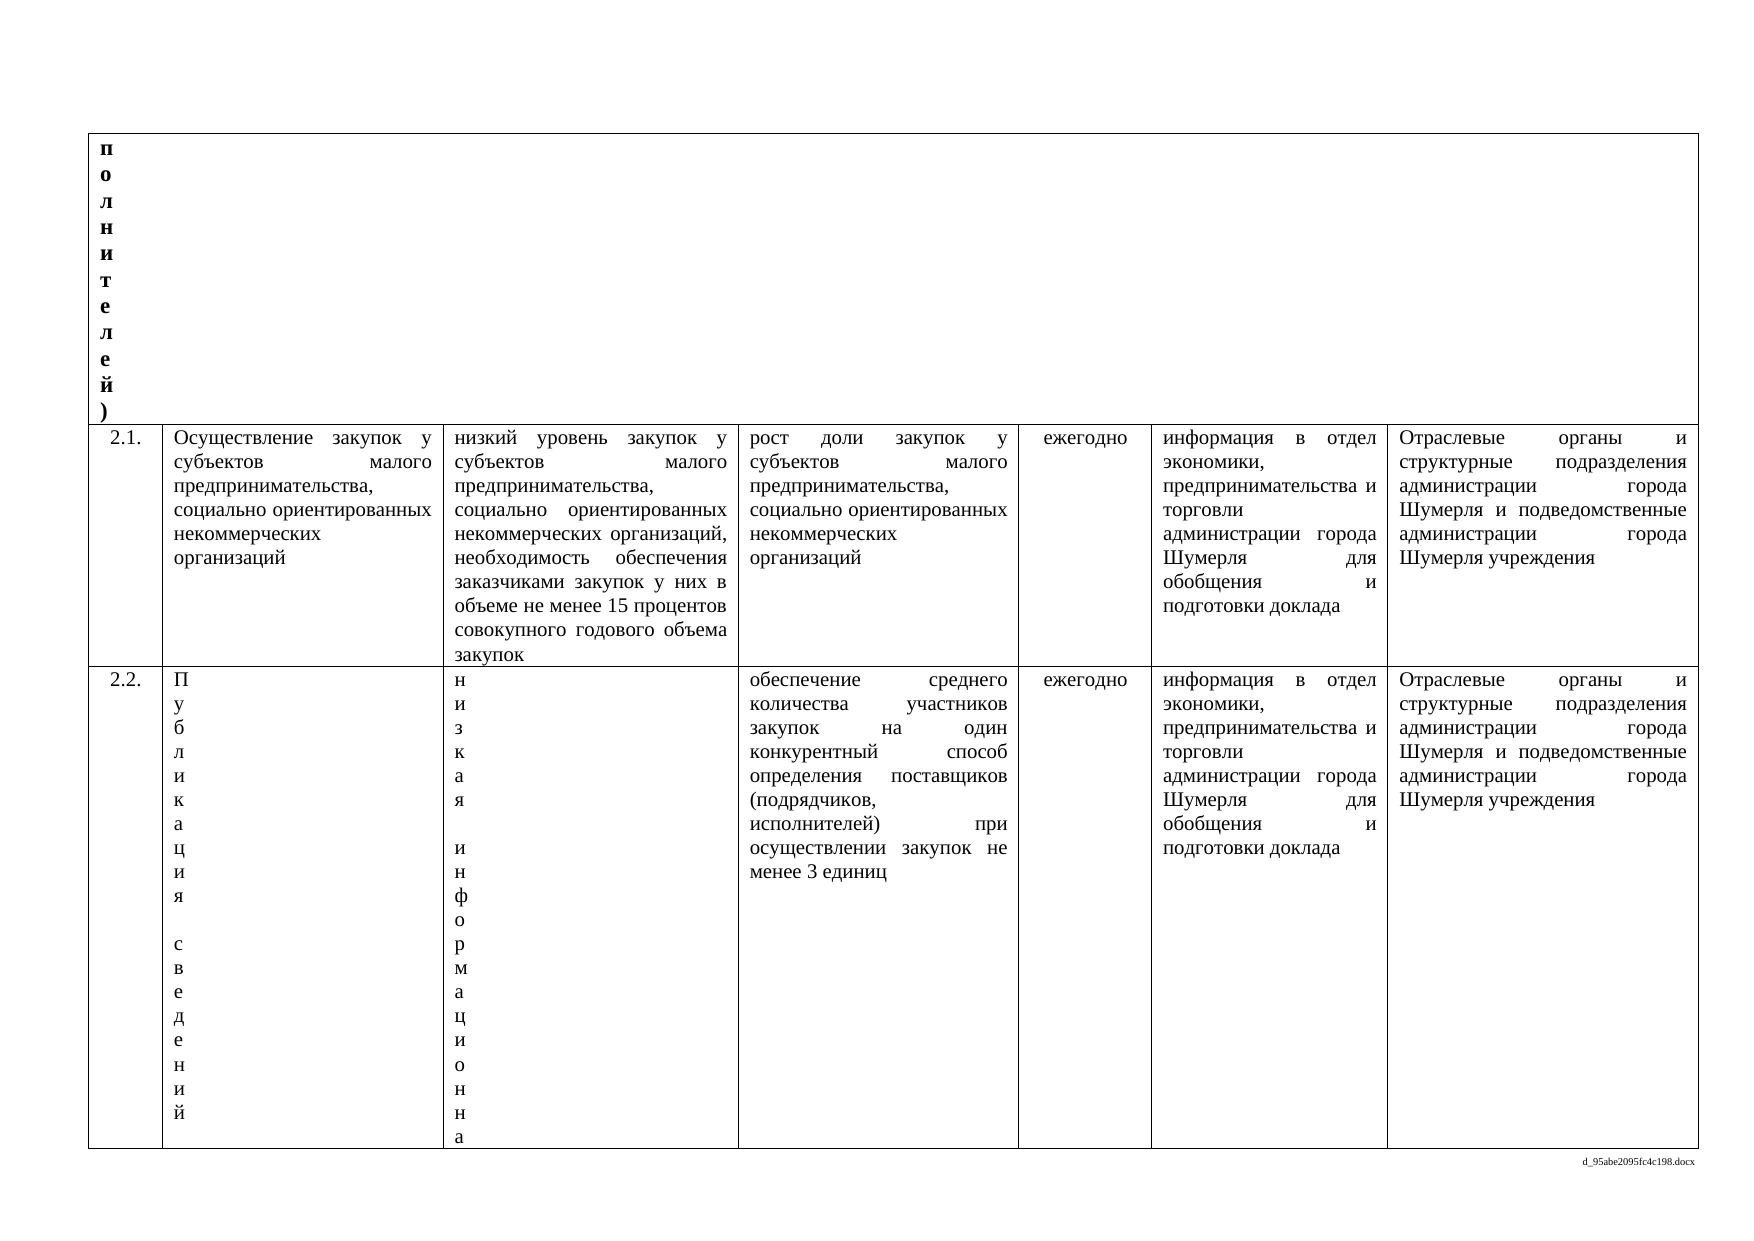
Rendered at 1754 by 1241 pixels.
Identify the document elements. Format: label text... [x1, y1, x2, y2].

table_cell 2.1. [89, 425, 162, 666]
table_cell ежегодно [1019, 667, 1151, 1148]
table_cell низкий уровень закупок у субъектов малого предпринимательства, социально ориентированных некоммерческих организаций, необходимость обеспечения заказчиками закупок у них в объеме не менее 15 процентов совокупного годового объема закупок [444, 425, 738, 666]
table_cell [444, 667, 738, 1148]
table_cell 2.2. [89, 667, 162, 1148]
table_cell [1388, 667, 1698, 1148]
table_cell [89, 134, 1698, 424]
table_cell Осуществление закупок у субъектов малого предпринимательства, социально ориентированных некоммерческих организаций [163, 425, 443, 666]
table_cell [1152, 667, 1387, 1148]
table_cell информация в отдел экономики, предпринимательства и торговли администрации города Шумерля для обобщения и подготовки доклада [1152, 425, 1387, 666]
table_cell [739, 667, 1018, 1148]
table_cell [163, 667, 443, 1148]
table_cell рост доли закупок у субъектов малого предпринимательства, социально ориентированных некоммерческих организаций [739, 425, 1018, 666]
table_cell ежегодно [1019, 425, 1151, 666]
table_cell Отраслевые органы и структурные подразделения администрации города Шумерля и подведомственные администрации города Шумерля учреждения [1388, 425, 1698, 666]
